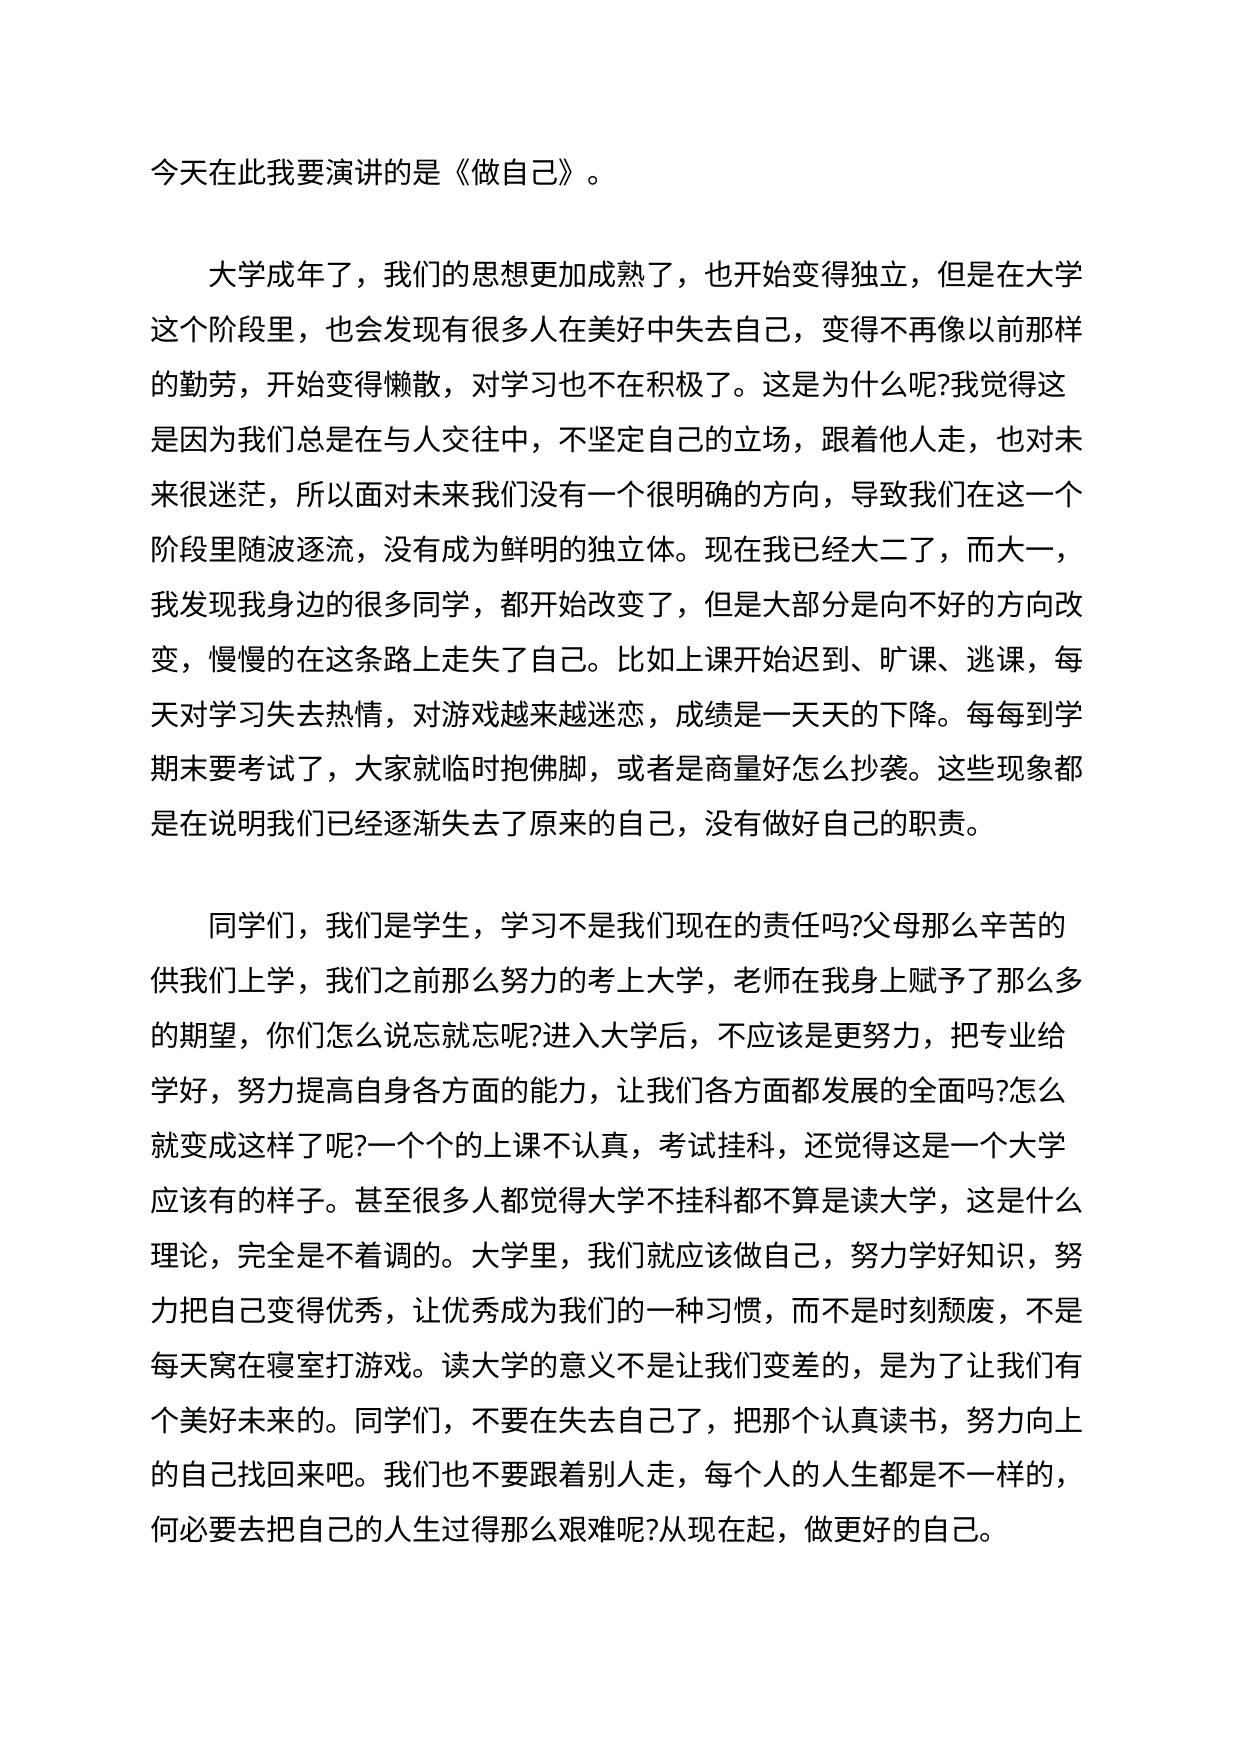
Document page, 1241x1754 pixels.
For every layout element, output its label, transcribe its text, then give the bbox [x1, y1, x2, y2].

text 同学们，我们是学生，学习不是我们现在的责任吗?父母那么辛苦的供我们上学，我们之前那么努力的考上大学，老师在我身上赋予了那么多的期望，你们怎么说忘就忘呢?进入大学后，不应该是更努力，把专业给学好，努力提高自身各方面的能力，让我们各方面都发展的全面吗?怎么就变成这样了呢?一个个的上课不认真，考试挂科，还觉得这是一个大学应该有的样子。甚至很多人都觉得大学不挂科都不算是读大学，这是什么理论，完全是不着调的。大学里，我们就应该做自己，努力学好知识，努力把自己变得优秀，让优秀成为我们的一种习惯，而不是时刻颓废，不是每天窝在寝室打游戏。读大学的意义不是让我们变差的，是为了让我们有个美好未来的。同学们，不要在失去自己了，把那个认真读书，努力向上的自己找回来吧。我们也不要跟着别人走，每个人的人生都是不一样的，何必要去把自己的人生过得那么艰难呢?从现在起，做更好的自己。 [150, 903, 1090, 1549]
text 大学成年了，我们的思想更加成熟了，也开始变得独立，但是在大学这个阶段里，也会发现有很多人在美好中失去自己，变得不再像以前那样的勤劳，开始变得懒散，对学习也不在积极了。这是为什么呢?我觉得这是因为我们总是在与人交往中，不坚定自己的立场，跟着他人走，也对未来很迷茫，所以面对未来我们没有一个很明确的方向，导致我们在这一个阶段里随波逐流，没有成为鲜明的独立体。现在我已经大二了，而大一，我发现我身边的很多同学，都开始改变了，但是大部分是向不好的方向改变，慢慢的在这条路上走失了自己。比如上课开始迟到、旷课、逃课，每天对学习失去热情，对游戏越来越迷恋，成绩是一天天的下降。每每到学期末要考试了，大家就临时抱佛脚，或者是商量好怎么抄袭。这些现象都是在说明我们已经逐渐失去了原来的自己，没有做好自己的职责。 [150, 252, 1090, 843]
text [150, 150, 1090, 192]
